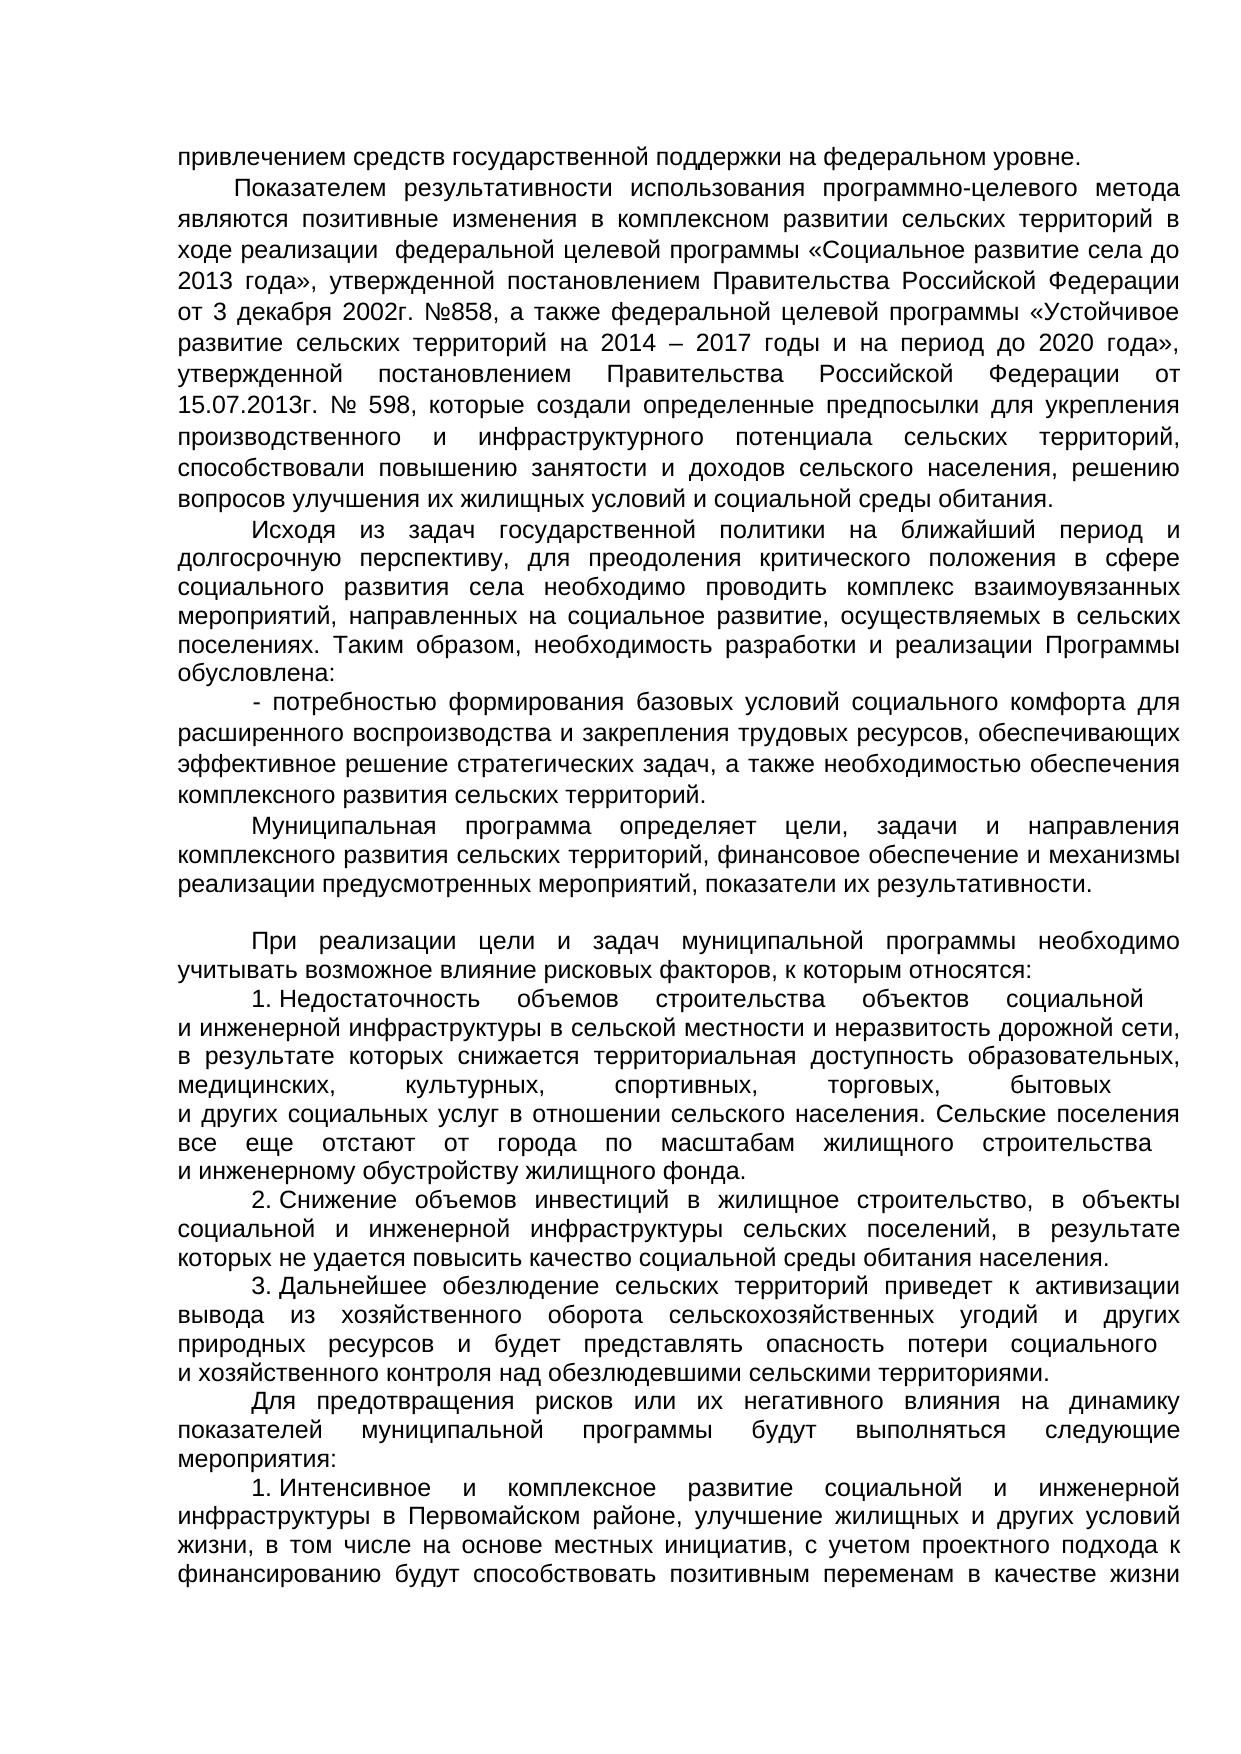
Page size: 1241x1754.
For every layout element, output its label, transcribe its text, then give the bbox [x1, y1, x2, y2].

text Муниципальная программа определяет цели, задачи и направления комплексного развития сельских территорий, финансовое обеспечение и механизмы реализации предусмотренных мероприятий, показатели их результативности. [177, 811, 1181, 898]
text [177, 142, 1181, 171]
text 2. Снижение объемов инвестиций в жилищное строительство, в объекты социальной и инженерной инфраструктуры сельских поселений, в результате которых не удается повысить качество социальной среды обитания населения. [177, 1185, 1181, 1271]
text - потребностью формирования базовых условий социального комфорта для расширенного воспроизводства и закрепления трудовых ресурсов, обеспечивающих эффективное решение стратегических задач, а также необходимостью обеспечения комплексного развития сельских территорий. [177, 687, 1181, 809]
text 1. Недостаточность объемов строительства объектов социальной и инженерной инфраструктуры в сельской местности и неразвитость дорожной сети, в результате которых снижается территориальная доступность образовательных, медицинских, культурных, спортивных, торговых, бытовых и других социальных услуг в отношении сельского населения. Сельские поселения все еще отстают от города по масштабам жилищного строительства и инженерному обустройству жилищного фонда. [177, 984, 1181, 1185]
text Для предотвращения рисков или их негативного влияния на динамику показателей муниципальной программы будут выполняться следующие мероприятия: [177, 1386, 1181, 1473]
text 3. Дальнейшее обезлюдение сельских территорий приведет к активизации вывода из хозяйственного оборота сельскохозяйственных угодий и других природных ресурсов и будет представлять опасность потери социального и хозяйственного контроля над обезлюдевшими сельскими территориями. [177, 1271, 1181, 1386]
text Исходя из задач государственной политики на ближайший период и долгосрочную перспективу, для преодоления критического положения в сфере социального развития села необходимо проводить комплекс взаимоувязанных мероприятий, направленных на социальное развитие, осуществляемых в сельских поселениях. Таким образом, необходимость разработки и реализации Программы обусловлена: [177, 515, 1181, 687]
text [177, 1473, 1181, 1588]
text Показателем результативности использования программно-целевого метода являются позитивные изменения в комплексном развитии сельских территорий в ходе реализации федеральной целевой программы «Социальное развитие села до 2013 года», утвержденной постановлением Правительства Российской Федерации от 3 декабря 2002г. №858, а также федеральной целевой программы «Устойчивое развитие сельских территорий на 2014 – 2017 годы и на период до 2020 года», утвержденной постановлением Правительства Российской Федерации от 15.07.2013г. № 598, которые создали определенные предпосылки для укрепления производственного и инфраструктурного потенциала сельских территорий, способствовали повышению занятости и доходов сельского населения, решению вопросов улучшения их жилищных условий и социальной среды обитания. [177, 173, 1181, 512]
text При реализации цели и задач муниципальной программы необходимо учитывать возможное влияние рисковых факторов, к которым относятся: [177, 926, 1181, 984]
